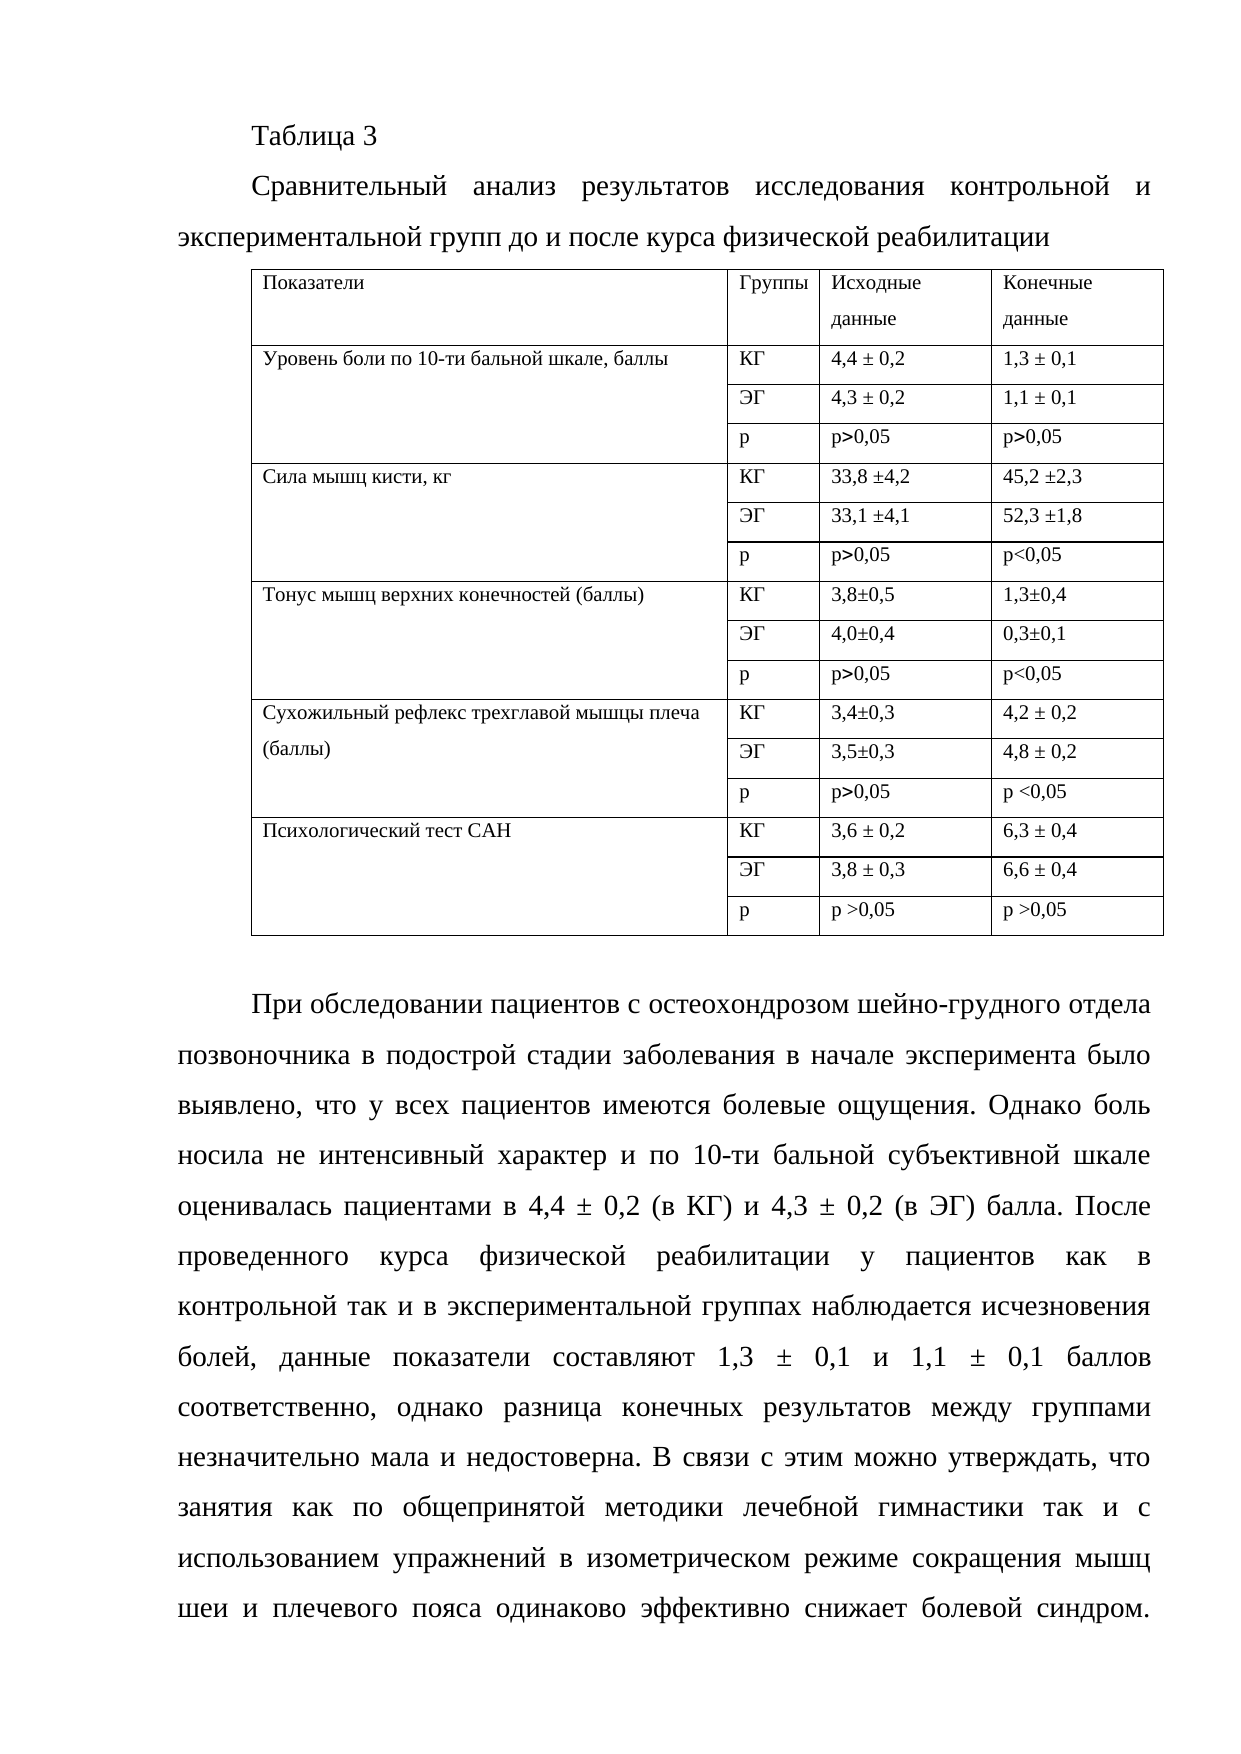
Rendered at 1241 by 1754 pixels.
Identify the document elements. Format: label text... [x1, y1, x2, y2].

table_cell 4,3 ± 0,2 [820, 385, 991, 423]
table_cell 1,3±0,4 [992, 582, 1163, 620]
table_cell р [728, 661, 819, 699]
table_cell Сухожильный рефлекс трехглавой мышцы плеча (баллы) [252, 700, 727, 817]
table_cell 3,8±0,5 [820, 582, 991, 620]
table_header Исходные данные [820, 270, 991, 344]
table_cell 3,4±0,3 [820, 700, 991, 738]
table_cell 33,8 ±4,2 [820, 464, 991, 502]
table_cell р [728, 543, 819, 581]
table_cell 4,4 ± 0,2 [820, 346, 991, 384]
table_cell КГ [728, 700, 819, 738]
table_cell ЭГ [728, 858, 819, 896]
table_cell 3,5±0,3 [820, 739, 991, 778]
table_cell 45,2 ±2,3 [992, 464, 1163, 502]
table_cell КГ [728, 818, 819, 856]
table_cell 6,3 ± 0,4 [992, 818, 1163, 856]
table_cell p<0,05 [992, 543, 1163, 581]
table_cell p0,05 [820, 661, 991, 699]
table_cell 6,6 ± 0,4 [992, 858, 1163, 896]
table_cell р >0,05 [820, 897, 991, 935]
table_header Конечные данные [992, 270, 1163, 344]
table_cell ЭГ [728, 739, 819, 778]
table_cell ЭГ [728, 503, 819, 541]
table_cell 33,1 ±4,1 [820, 503, 991, 541]
table_cell 4,2 ± 0,2 [992, 700, 1163, 738]
table_cell 3,6 ± 0,2 [820, 818, 991, 856]
table_cell р [728, 424, 819, 463]
table_cell p<0,05 [992, 661, 1163, 699]
table_cell 52,3 ±1,8 [992, 503, 1163, 541]
table_cell р [728, 897, 819, 935]
table_cell p0,05 [820, 779, 991, 817]
table_cell 4,0±0,4 [820, 621, 991, 659]
table_cell p0,05 [992, 424, 1163, 463]
table_cell 3,8 ± 0,3 [820, 858, 991, 896]
table_cell Уровень боли по 10-ти бальной шкале, баллы [252, 346, 727, 463]
table_cell ЭГ [728, 621, 819, 659]
table_cell p0,05 [820, 424, 991, 463]
table_cell 1,1 ± 0,1 [992, 385, 1163, 423]
table_cell р >0,05 [992, 897, 1163, 935]
table_cell 1,3 ± 0,1 [992, 346, 1163, 384]
table_cell р [728, 779, 819, 817]
table_cell 0,3±0,1 [992, 621, 1163, 659]
table_cell p <0,05 [992, 779, 1163, 817]
table_header Показатели [252, 270, 727, 344]
table_cell Психологический тест САН [252, 818, 727, 935]
table_cell Сила мышц кисти, кг [252, 464, 727, 581]
table_header Группы [728, 270, 819, 344]
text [177, 986, 1152, 1624]
table_cell КГ [728, 464, 819, 502]
text Сравнительный анализ результатов исследования контрольной и экспериментальной групп до и после курса физической реабилитации [177, 168, 1152, 252]
table_cell 4,8 ± 0,2 [992, 739, 1163, 778]
table_cell Тонус мышц верхних конечностей (баллы) [252, 582, 727, 699]
table_cell КГ [728, 346, 819, 384]
table_cell ЭГ [728, 385, 819, 423]
table_cell p0,05 [820, 543, 991, 581]
text Таблица 3 [177, 118, 1152, 152]
table_cell КГ [728, 582, 819, 620]
